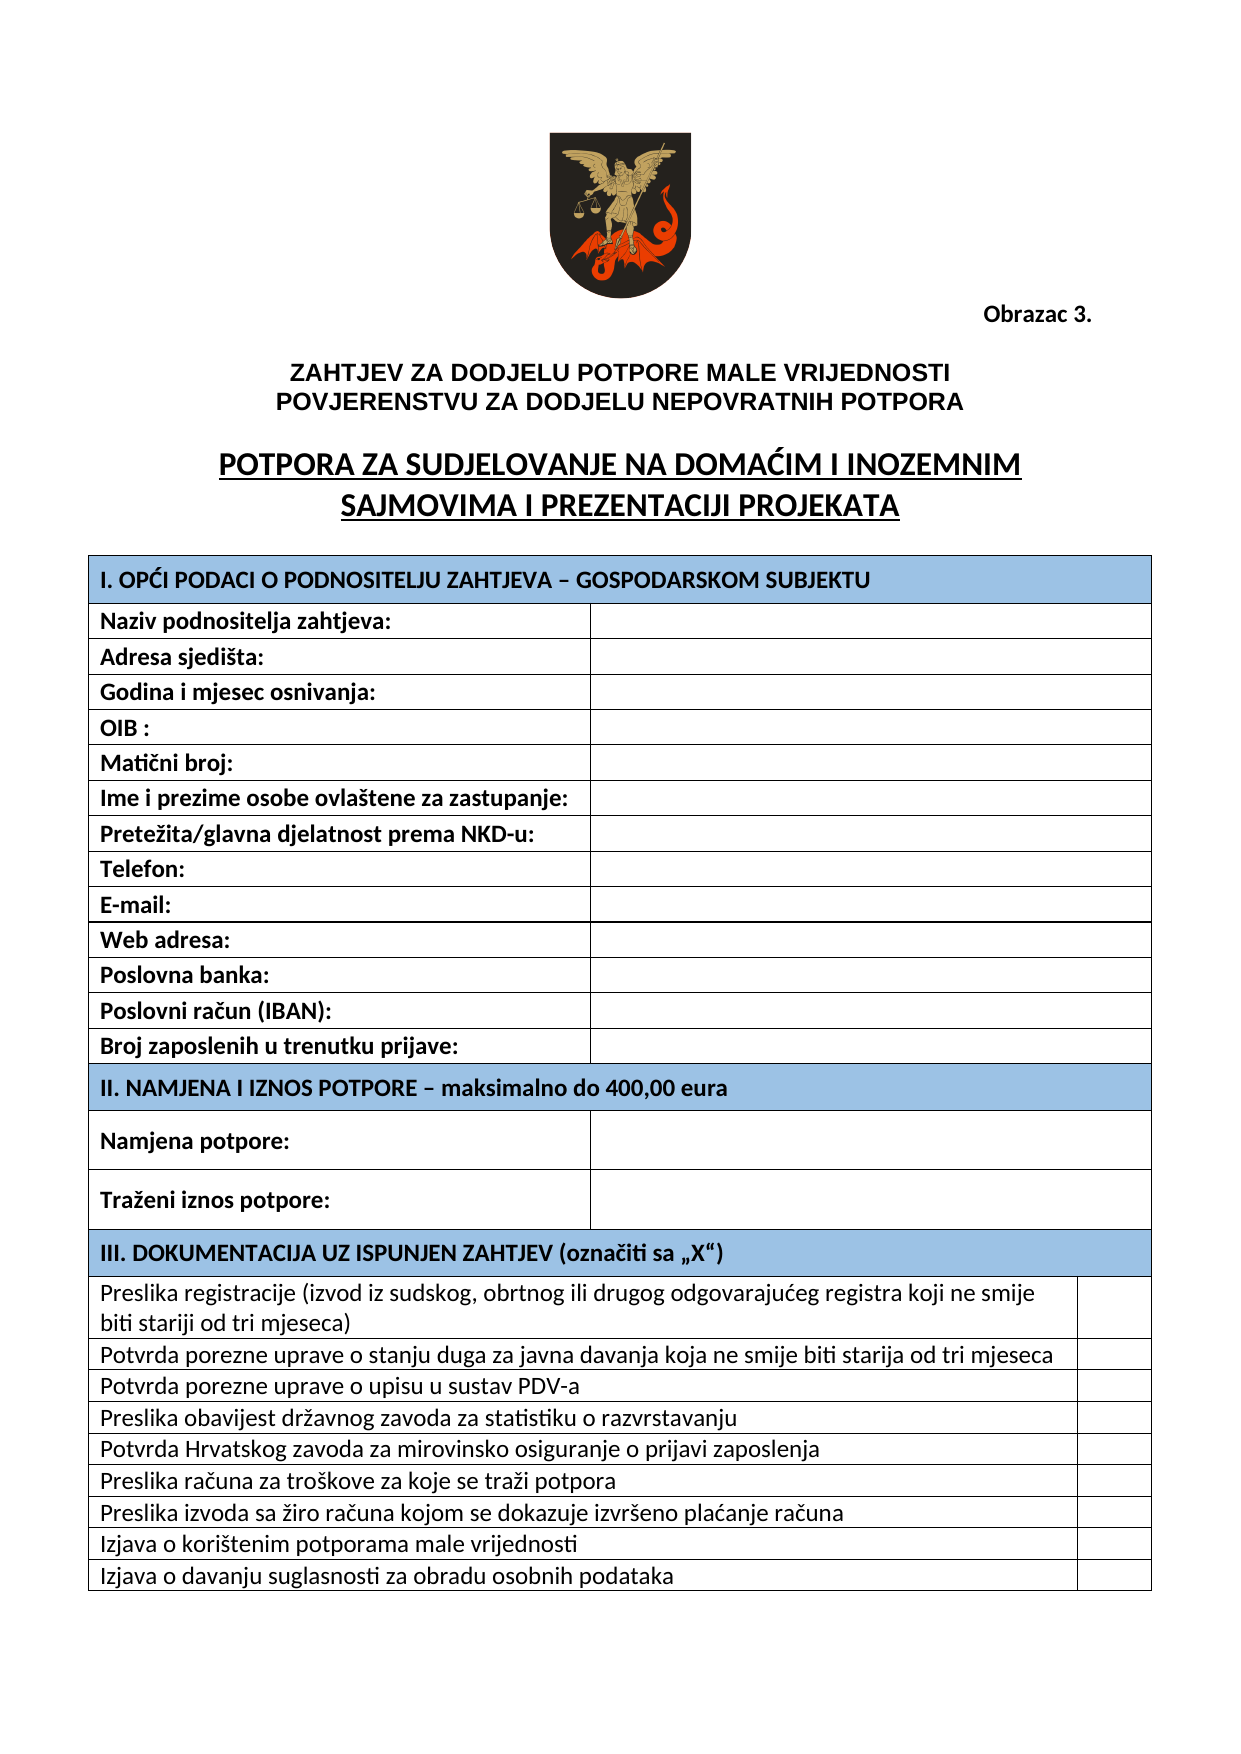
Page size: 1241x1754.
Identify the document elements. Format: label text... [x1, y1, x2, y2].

table_cell [1078, 1434, 1151, 1464]
table_cell [591, 993, 1151, 1028]
table_cell [591, 1029, 1151, 1063]
table_cell [591, 604, 1151, 638]
table_cell Poslovni račun (IBAN): [89, 993, 590, 1028]
table_cell [1078, 1277, 1151, 1338]
table_cell [1078, 1465, 1151, 1496]
table_cell [591, 745, 1151, 780]
table_cell [591, 781, 1151, 815]
table_cell Poslovna banka: [89, 958, 590, 992]
table_cell Godina i mjesec osnivanja: [89, 675, 590, 709]
text POTPORA ZA SUDJELOVANJE NA DOMAĆIM I INOZEMNIM SAJMOVIMA I PREZENTACIJI PROJEKATA [148, 443, 1093, 525]
text POVJERENSTVU ZA DODJELU NEPOVRATNIH POTPORA [148, 387, 1093, 415]
table_cell Preslika izvoda sa žiro računa kojom se dokazuje izvršeno plaćanje računa [89, 1497, 1077, 1527]
table_cell Broj zaposlenih u trenutku prijave: [89, 1029, 590, 1063]
table_cell Adresa sjedišta: [89, 639, 590, 673]
table_cell Preslika obavijest državnog zavoda za statistiku o razvrstavanju [89, 1402, 1077, 1432]
table_cell Telefon: [89, 852, 590, 886]
table_cell [1078, 1560, 1151, 1590]
table_cell Ime i prezime osobe ovlaštene za zastupanje: [89, 781, 590, 815]
table_cell Traženi iznos potpore: [89, 1170, 590, 1228]
table_cell Potvrda porezne uprave o stanju duga za javna davanja koja ne smije biti starija od tri mjeseca [89, 1339, 1077, 1369]
table_cell [591, 1111, 1151, 1169]
table_cell II. NAMJENA I IZNOS POTPORE – maksimalno do 400,00 eura [89, 1064, 1151, 1110]
table_cell [1078, 1402, 1151, 1432]
table_cell III. DOKUMENTACIJA UZ ISPUNJEN ZAHTJEV (označiti sa „X“) [89, 1230, 1151, 1276]
table_cell [1078, 1370, 1151, 1401]
table_cell Pretežita/glavna djelatnost prema NKD-u: [89, 816, 590, 851]
table_cell [1078, 1339, 1151, 1369]
table_header I. OPĆI PODACI O PODNOSITELJU ZAHTJEVA – GOSPODARSKOM SUBJEKTU [89, 556, 1151, 603]
text ZAHTJEV ZA DODJELU POTPORE MALE VRIJEDNOSTI [148, 358, 1093, 387]
table_cell [591, 923, 1151, 957]
table_cell [1078, 1497, 1151, 1527]
table_cell E-mail: [89, 887, 590, 921]
table_cell [591, 852, 1151, 886]
table_cell OIB : [89, 710, 590, 744]
table_cell Preslika registracije (izvod iz sudskog, obrtnog ili drugog odgovarajućeg registra koji ne smije biti stariji od tri mjeseca) [89, 1277, 1077, 1338]
table_cell [591, 1170, 1151, 1228]
table_cell Izjava o davanju suglasnosti za obradu osobnih podataka [89, 1560, 1077, 1590]
table_cell Naziv podnositelja zahtjeva: [89, 604, 590, 638]
table_cell [1078, 1528, 1151, 1559]
table_cell Potvrda Hrvatskog zavoda za mirovinsko osiguranje o prijavi zaposlenja [89, 1434, 1077, 1464]
table_cell Izjava o korištenim potporama male vrijednosti [89, 1528, 1077, 1559]
table_cell Namjena potpore: [89, 1111, 590, 1169]
text Obrazac 3. [148, 298, 1093, 329]
table_cell Preslika računa za troškove za koje se traži potpora [89, 1465, 1077, 1496]
table_cell Web adresa: [89, 923, 590, 957]
table_cell Potvrda porezne uprave o upisu u sustav PDV-a [89, 1370, 1077, 1401]
table_cell [591, 816, 1151, 851]
table_cell [591, 958, 1151, 992]
table_cell [591, 675, 1151, 709]
table_cell [591, 710, 1151, 744]
table_cell [591, 639, 1151, 673]
table_cell [591, 887, 1151, 921]
table_cell Matični broj: [89, 745, 590, 780]
